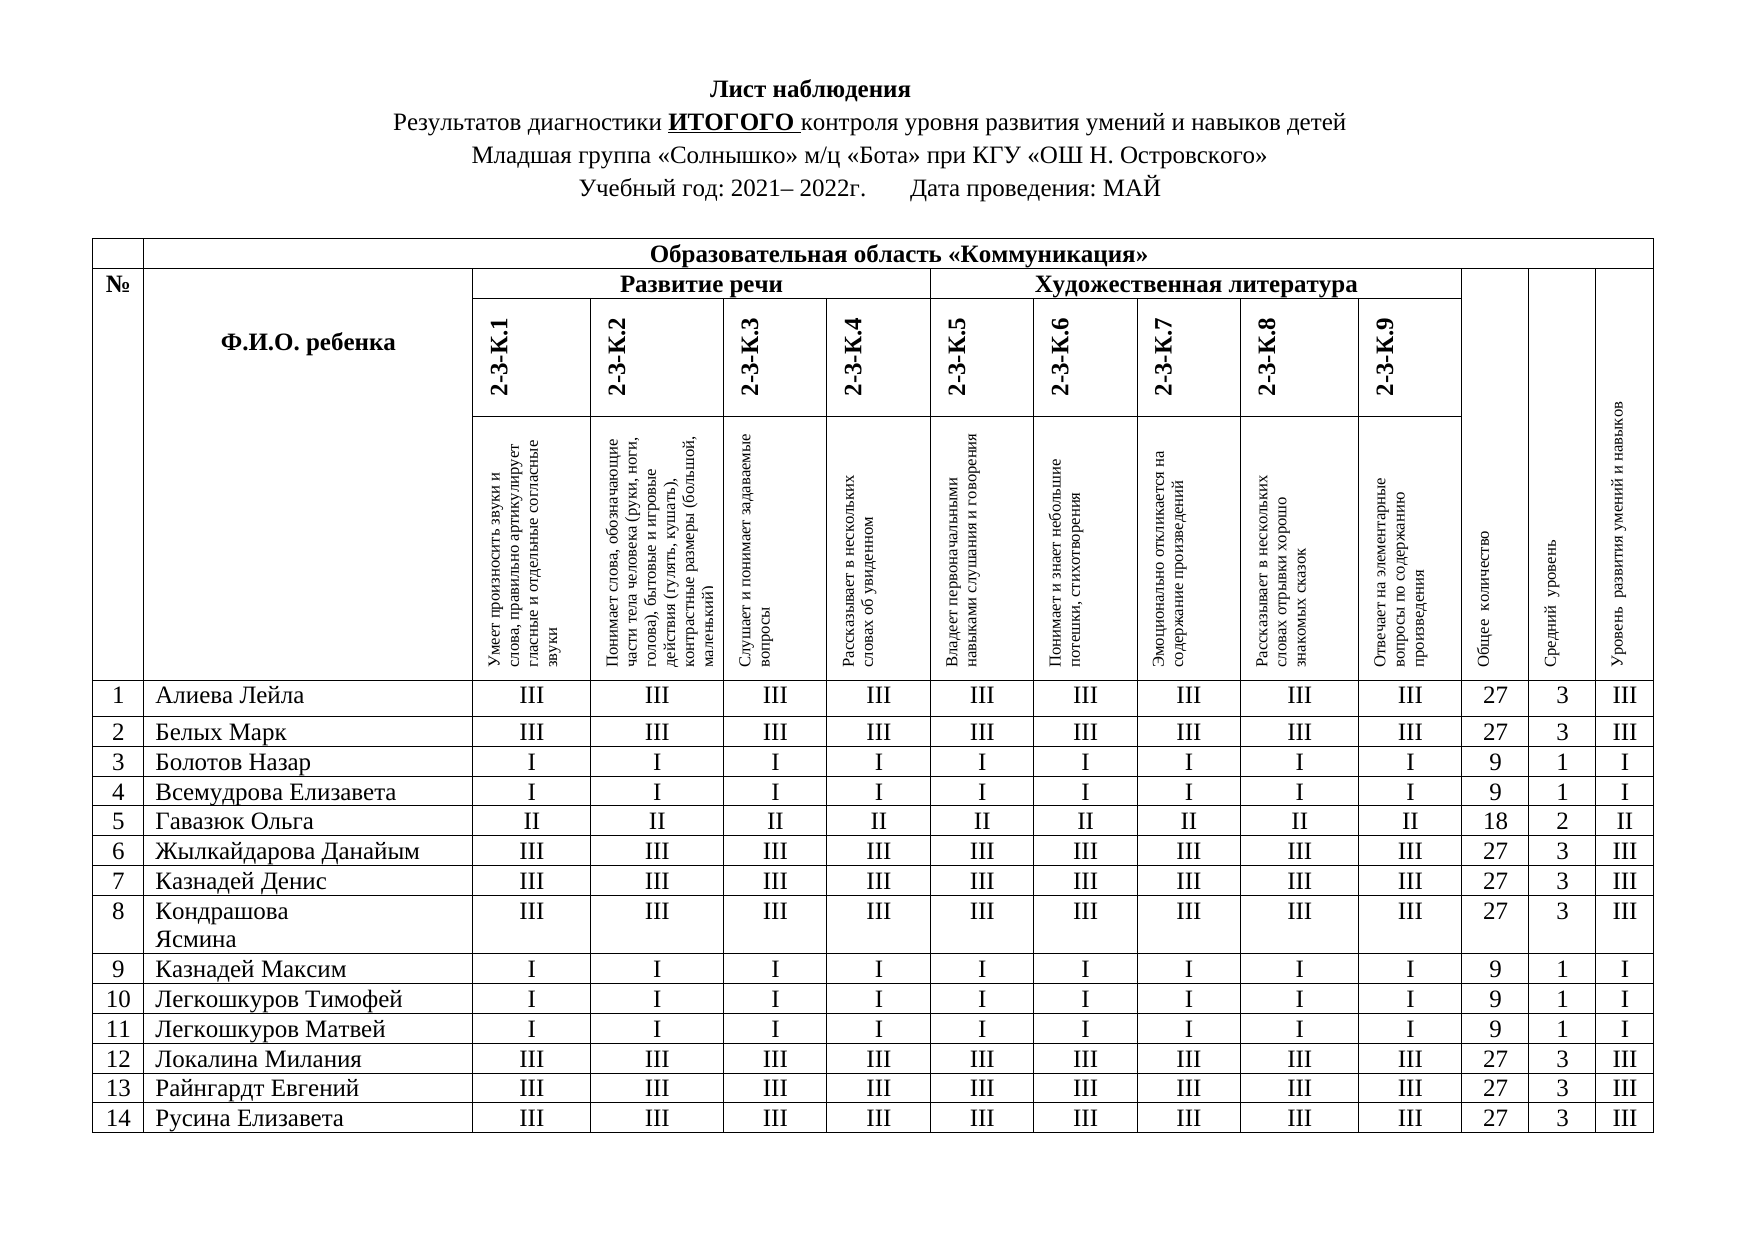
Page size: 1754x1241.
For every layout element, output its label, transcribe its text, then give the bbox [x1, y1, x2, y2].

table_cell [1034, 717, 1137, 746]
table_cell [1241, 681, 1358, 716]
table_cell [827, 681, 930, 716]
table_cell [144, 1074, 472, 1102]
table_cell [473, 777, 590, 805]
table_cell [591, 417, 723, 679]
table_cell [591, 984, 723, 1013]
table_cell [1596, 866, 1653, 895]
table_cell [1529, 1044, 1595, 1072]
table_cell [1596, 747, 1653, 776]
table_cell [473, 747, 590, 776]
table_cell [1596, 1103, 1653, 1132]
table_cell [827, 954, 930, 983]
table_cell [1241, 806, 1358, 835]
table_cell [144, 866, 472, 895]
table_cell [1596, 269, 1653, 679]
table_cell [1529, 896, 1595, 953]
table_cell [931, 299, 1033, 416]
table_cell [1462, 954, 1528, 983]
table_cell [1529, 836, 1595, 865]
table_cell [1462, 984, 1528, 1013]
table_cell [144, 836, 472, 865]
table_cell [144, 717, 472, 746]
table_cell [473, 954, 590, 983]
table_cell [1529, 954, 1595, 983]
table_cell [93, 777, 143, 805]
text Учебный год: 2021– 2022г. Дата проведения: МАЙ [103, 173, 1636, 202]
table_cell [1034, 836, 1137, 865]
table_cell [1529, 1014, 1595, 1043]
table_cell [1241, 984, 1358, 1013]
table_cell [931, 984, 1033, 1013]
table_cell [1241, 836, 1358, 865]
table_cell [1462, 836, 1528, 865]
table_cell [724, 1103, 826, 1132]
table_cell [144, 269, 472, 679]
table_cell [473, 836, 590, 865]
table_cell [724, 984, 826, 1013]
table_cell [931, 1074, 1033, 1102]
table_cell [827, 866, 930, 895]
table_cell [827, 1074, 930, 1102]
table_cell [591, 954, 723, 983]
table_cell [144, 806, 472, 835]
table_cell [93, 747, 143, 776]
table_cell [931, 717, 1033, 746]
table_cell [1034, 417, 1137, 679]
text Лист наблюдения [103, 74, 1636, 103]
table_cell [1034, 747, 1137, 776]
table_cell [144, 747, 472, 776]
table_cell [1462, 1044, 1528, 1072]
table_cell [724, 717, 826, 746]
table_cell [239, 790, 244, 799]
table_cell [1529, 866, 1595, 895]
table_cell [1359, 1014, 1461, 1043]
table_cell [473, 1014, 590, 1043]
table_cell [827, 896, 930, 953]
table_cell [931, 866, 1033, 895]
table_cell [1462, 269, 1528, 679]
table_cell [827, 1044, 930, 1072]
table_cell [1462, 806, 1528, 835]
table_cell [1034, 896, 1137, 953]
text Результатов диагностики ИТОГОГО контроля уровня развития умений и навыков детей [103, 107, 1636, 136]
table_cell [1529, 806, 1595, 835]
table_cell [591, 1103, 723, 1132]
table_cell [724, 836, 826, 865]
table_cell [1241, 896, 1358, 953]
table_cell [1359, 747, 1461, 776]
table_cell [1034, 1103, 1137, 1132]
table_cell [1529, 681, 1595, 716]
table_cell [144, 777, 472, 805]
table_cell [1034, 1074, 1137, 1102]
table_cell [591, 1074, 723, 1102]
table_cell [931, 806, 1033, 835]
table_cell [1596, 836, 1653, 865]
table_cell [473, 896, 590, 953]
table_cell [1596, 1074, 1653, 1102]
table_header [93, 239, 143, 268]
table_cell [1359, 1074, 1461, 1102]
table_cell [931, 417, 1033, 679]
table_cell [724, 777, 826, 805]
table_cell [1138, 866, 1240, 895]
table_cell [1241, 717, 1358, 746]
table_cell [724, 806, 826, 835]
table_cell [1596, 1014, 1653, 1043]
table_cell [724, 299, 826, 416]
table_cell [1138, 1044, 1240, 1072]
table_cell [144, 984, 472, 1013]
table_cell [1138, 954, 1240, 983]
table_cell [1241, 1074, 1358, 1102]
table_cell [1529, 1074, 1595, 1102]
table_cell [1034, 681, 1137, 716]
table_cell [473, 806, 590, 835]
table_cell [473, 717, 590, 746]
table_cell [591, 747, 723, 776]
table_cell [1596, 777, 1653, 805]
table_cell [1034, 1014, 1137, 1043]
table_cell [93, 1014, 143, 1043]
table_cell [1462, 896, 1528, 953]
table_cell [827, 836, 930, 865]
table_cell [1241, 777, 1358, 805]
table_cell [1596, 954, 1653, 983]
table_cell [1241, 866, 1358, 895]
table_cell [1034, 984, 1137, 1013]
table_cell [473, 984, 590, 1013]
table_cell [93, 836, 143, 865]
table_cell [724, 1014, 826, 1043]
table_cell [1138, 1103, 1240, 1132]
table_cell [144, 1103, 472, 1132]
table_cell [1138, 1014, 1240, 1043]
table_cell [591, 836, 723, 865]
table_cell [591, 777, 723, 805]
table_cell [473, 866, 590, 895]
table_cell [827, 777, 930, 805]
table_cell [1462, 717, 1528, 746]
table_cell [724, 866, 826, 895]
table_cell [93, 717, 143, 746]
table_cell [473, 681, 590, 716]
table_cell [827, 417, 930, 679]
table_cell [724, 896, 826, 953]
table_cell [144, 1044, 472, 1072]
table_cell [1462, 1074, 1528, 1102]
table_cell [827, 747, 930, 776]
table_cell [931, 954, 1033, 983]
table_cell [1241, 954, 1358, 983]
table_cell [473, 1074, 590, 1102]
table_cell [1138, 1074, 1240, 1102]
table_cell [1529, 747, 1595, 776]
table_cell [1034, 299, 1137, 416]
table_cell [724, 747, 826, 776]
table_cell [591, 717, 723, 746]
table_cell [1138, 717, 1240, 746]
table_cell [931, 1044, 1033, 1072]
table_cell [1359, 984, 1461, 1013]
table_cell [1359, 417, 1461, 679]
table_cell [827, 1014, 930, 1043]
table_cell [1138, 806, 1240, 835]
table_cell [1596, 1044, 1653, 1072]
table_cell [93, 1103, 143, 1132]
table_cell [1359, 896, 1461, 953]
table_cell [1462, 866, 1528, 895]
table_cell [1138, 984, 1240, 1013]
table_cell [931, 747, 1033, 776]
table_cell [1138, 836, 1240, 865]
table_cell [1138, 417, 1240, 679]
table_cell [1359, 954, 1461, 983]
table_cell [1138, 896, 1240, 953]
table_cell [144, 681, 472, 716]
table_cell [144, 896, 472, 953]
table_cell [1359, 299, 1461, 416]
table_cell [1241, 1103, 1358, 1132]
text Младшая группа «Солнышко» м/ц «Бота» при КГУ «ОШ Н. Островского» [103, 140, 1636, 169]
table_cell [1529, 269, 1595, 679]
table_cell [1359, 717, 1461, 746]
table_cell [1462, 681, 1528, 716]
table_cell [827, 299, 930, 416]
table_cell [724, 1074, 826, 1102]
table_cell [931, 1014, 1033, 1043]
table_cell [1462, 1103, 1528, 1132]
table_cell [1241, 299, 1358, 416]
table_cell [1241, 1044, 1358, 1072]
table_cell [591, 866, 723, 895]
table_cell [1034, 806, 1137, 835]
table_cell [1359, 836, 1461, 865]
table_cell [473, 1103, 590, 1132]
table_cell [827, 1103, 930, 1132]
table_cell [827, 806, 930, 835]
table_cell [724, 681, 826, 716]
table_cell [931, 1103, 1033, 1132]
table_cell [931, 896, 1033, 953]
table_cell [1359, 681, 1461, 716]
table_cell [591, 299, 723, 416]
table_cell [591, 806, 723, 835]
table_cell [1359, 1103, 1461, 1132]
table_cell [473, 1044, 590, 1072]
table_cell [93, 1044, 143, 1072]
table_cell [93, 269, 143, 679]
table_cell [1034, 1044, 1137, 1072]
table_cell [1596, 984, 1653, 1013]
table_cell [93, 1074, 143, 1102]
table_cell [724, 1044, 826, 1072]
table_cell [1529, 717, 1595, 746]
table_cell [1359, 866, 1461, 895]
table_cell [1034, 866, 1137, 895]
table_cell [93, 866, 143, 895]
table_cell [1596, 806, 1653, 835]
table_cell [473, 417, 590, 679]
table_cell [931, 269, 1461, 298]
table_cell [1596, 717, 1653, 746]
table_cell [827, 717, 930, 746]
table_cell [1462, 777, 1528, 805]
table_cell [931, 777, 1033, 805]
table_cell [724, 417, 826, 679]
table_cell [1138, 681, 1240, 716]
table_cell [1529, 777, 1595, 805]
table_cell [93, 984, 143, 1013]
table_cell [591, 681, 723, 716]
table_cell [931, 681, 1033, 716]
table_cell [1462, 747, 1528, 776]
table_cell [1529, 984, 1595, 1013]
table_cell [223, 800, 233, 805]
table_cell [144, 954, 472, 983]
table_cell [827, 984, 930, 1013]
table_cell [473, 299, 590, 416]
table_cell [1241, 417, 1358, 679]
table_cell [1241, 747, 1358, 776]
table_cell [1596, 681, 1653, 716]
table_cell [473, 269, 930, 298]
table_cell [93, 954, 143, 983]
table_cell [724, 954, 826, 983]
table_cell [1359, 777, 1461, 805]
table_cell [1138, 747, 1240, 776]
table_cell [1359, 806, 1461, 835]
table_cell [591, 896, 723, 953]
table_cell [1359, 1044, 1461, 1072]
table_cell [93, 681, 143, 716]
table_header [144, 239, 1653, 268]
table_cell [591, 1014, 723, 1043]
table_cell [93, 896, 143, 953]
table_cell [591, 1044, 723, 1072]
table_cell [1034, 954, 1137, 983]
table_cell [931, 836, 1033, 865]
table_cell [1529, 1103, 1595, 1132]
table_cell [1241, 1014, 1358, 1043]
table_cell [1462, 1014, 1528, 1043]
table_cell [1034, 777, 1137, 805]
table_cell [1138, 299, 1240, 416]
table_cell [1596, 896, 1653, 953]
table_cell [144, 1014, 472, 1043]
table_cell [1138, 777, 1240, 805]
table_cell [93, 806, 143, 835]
